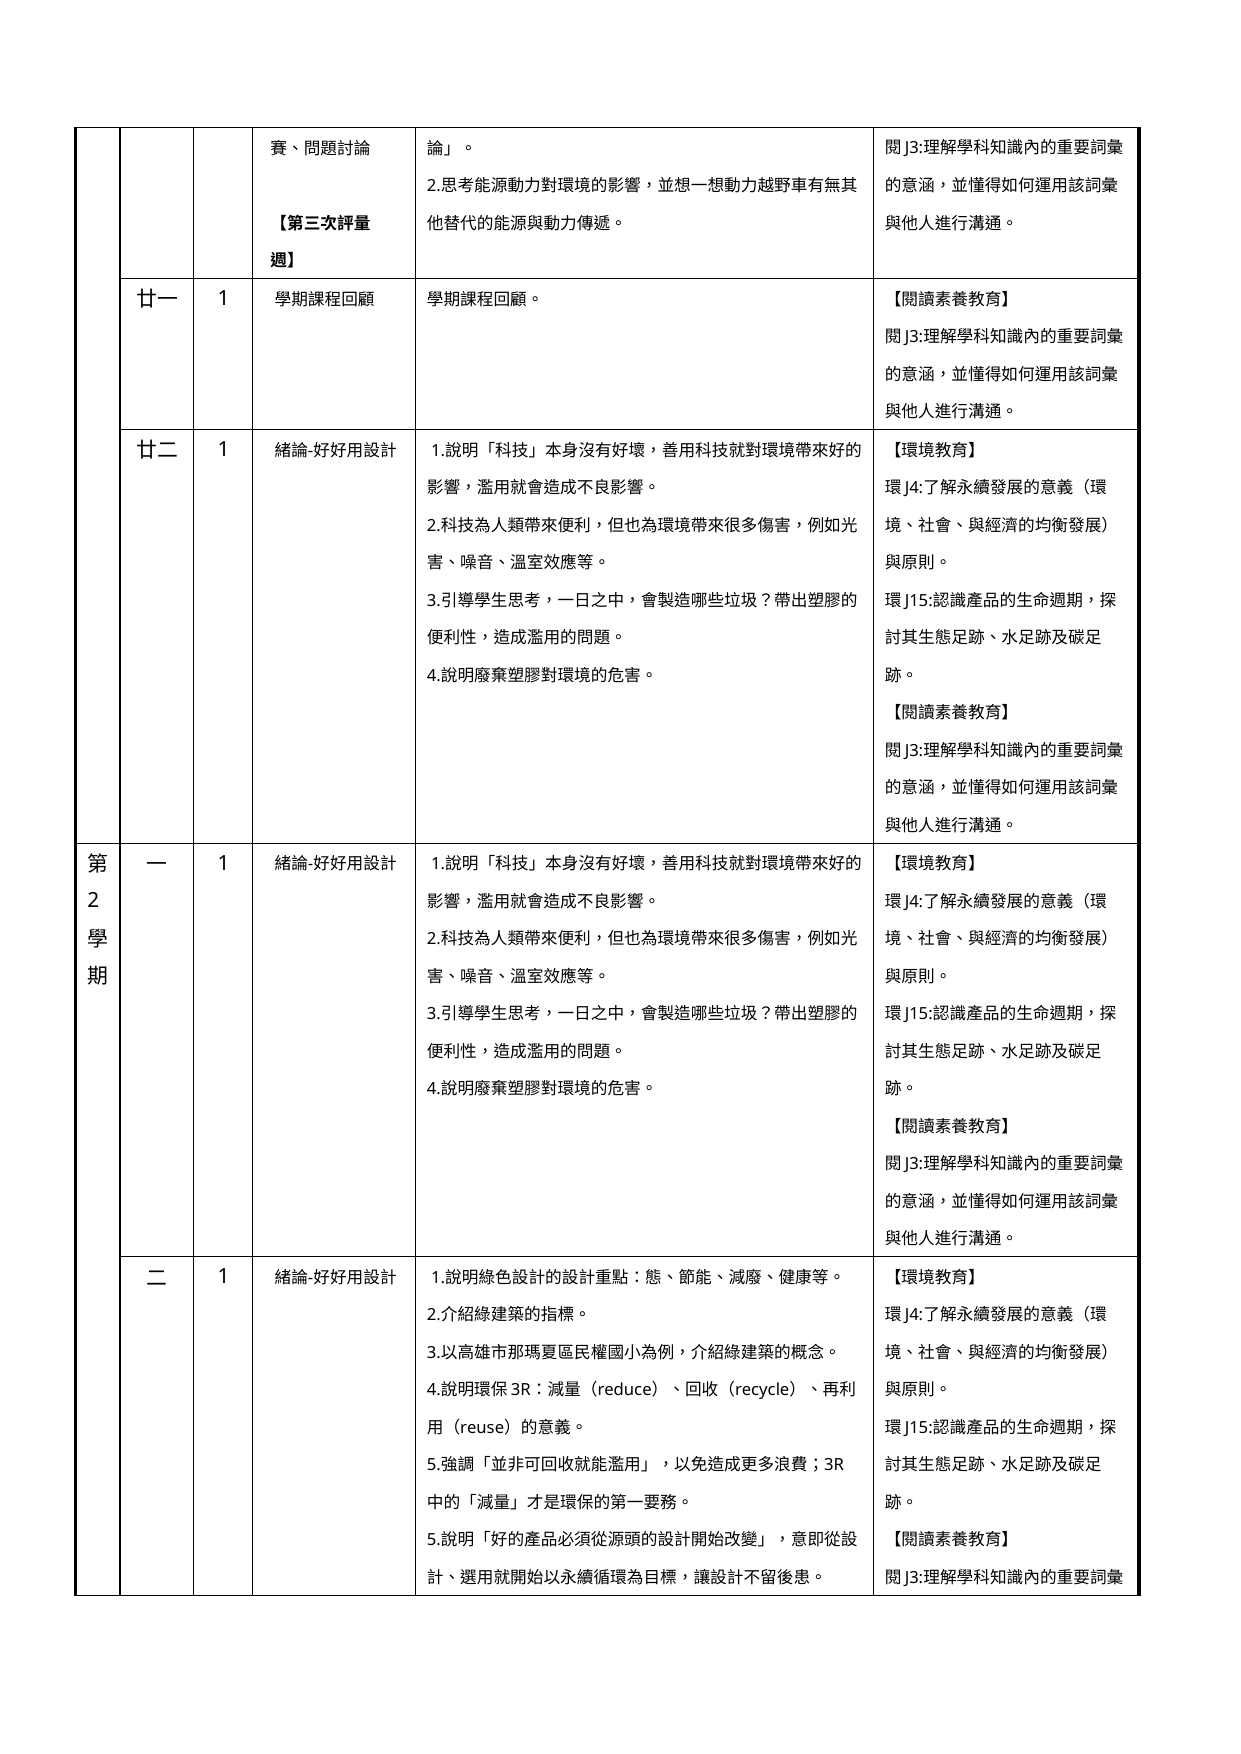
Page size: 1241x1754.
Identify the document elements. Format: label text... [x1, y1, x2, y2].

table_cell 1 [194, 1257, 252, 1595]
table_cell 1.說明「科技」本身沒有好壞，善用科技就對環境帶來好的影響，濫用就會造成不良影響。 2.科技為人類帶來便利，但也為環境帶來很多傷害，例如光害、噪音、溫室效應等。 3.引導學生思考，一日之中，會製造哪些垃圾？帶出塑膠的便利性，造成濫用的問題。 4.說明廢棄塑膠對環境的危害。 [416, 844, 873, 1256]
table_cell 1 [194, 128, 252, 278]
table_cell 緒論-好好用設計 [253, 844, 415, 1256]
table_cell 緒論-好好用設計 [253, 1257, 415, 1595]
table_cell 1 [194, 279, 252, 429]
table_cell 一 [121, 844, 193, 1256]
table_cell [874, 128, 1137, 278]
table_cell 二 [121, 1257, 193, 1595]
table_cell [253, 128, 415, 278]
table_cell 1 [194, 430, 252, 843]
table_cell 學期課程回顧 [253, 279, 415, 429]
table_cell 學期課程回顧。 [416, 279, 873, 429]
table_cell 廿 [121, 128, 193, 278]
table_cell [416, 128, 873, 278]
table_cell 第2學期 [77, 844, 119, 1595]
table_cell 廿一 [121, 279, 193, 429]
table_cell 【環境教育】 環J4:了解永續發展的意義（環境、社會、與經濟的均衡發展）與原則。 環J15:認識產品的生命週期，探討其生態足跡、水足跡及碳足跡。 【閱讀素養教育】 閱J3:理解學科知識內的重要詞彙的意涵，並懂得如何運用該詞彙與他人進行溝通。 [874, 430, 1137, 843]
table_cell 【環境教育】 環J4:了解永續發展的意義（環境、社會、與經濟的均衡發展）與原則。 環J15:認識產品的生命週期，探討其生態足跡、水足跡及碳足跡。 【閱讀素養教育】 閱J3:理解學科知識內的重要詞彙的意涵，並懂得如何運用該詞彙與他人進行溝通。 [874, 844, 1137, 1256]
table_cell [874, 279, 1137, 429]
table_cell 緒論-好好用設計 [253, 430, 415, 843]
table_cell 廿二 [121, 430, 193, 843]
table_cell 1.說明「科技」本身沒有好壞，善用科技就對環境帶來好的影響，濫用就會造成不良影響。 2.科技為人類帶來便利，但也為環境帶來很多傷害，例如光害、噪音、溫室效應等。 3.引導學生思考，一日之中，會製造哪些垃圾？帶出塑膠的便利性，造成濫用的問題。 4.說明廢棄塑膠對環境的危害。 [416, 430, 873, 843]
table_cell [416, 1257, 873, 1595]
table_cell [874, 1257, 1137, 1595]
table_cell 1 [194, 844, 252, 1256]
